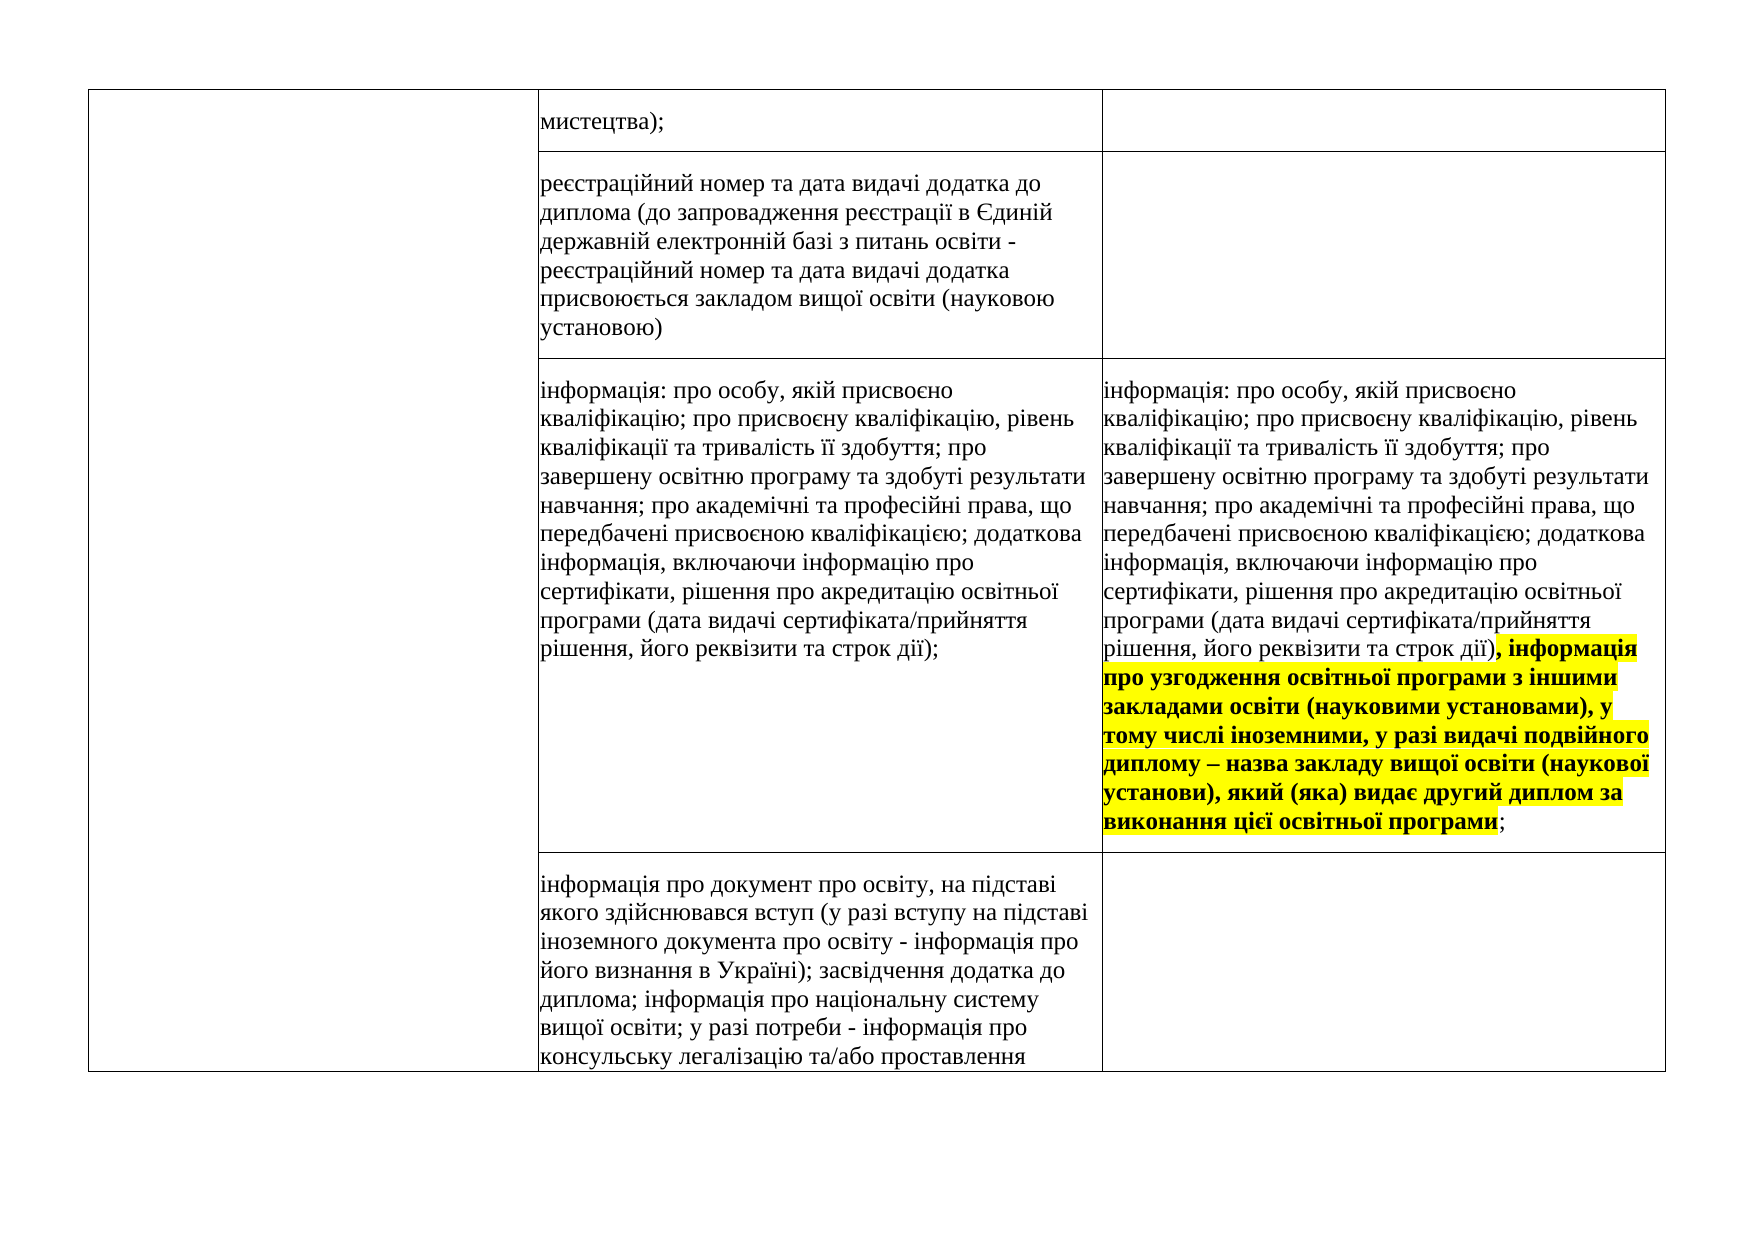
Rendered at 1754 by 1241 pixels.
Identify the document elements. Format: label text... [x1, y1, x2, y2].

table_cell реєстраційний номер та дата видачі додатка до диплома (до запровадження реєстрації в Єдиній державній електронній базі з питань освіти - реєстраційний номер та дата видачі додатка присвоюється закладом вищої освіти (науковою установою) [539, 152, 1102, 358]
table_cell [1103, 152, 1665, 358]
table_cell [1103, 90, 1665, 151]
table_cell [539, 853, 1102, 1071]
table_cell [539, 90, 1102, 151]
table_cell інформація: про особу, якій присвоєно кваліфікацію; про присвоєну кваліфікацію, рівень кваліфікації та тривалість її здобуття; про завершену освітню програму та здобуті результати навчання; про академічні та професійні права, що передбачені присвоєною кваліфікацією; додаткова інформація, включаючи інформацію про сертифікати, рішення про акредитацію освітньої програми (дата видачі сертифіката/прийняття рішення, його реквізити та строк дії); [539, 359, 1102, 851]
table_cell інформація: про особу, якій присвоєно кваліфікацію; про присвоєну кваліфікацію, рівень кваліфікації та тривалість її здобуття; про завершену освітню програму та здобуті результати навчання; про академічні та професійні права, що передбачені присвоєною кваліфікацією; додаткова інформація, включаючи інформацію про сертифікати, рішення про акредитацію освітньої програми (дата видачі сертифіката/прийняття рішення, його реквізити та строк дії), інформація про узгодження освітньої програми з іншими закладами освіти (науковими установами), у тому числі іноземними, у разі видачі подвійного диплому – назва закладу вищої освіти (наукової установи), який (яка) видає другий диплом за виконання цієї освітньої програми; [1103, 359, 1665, 851]
table_cell [1103, 853, 1665, 1071]
